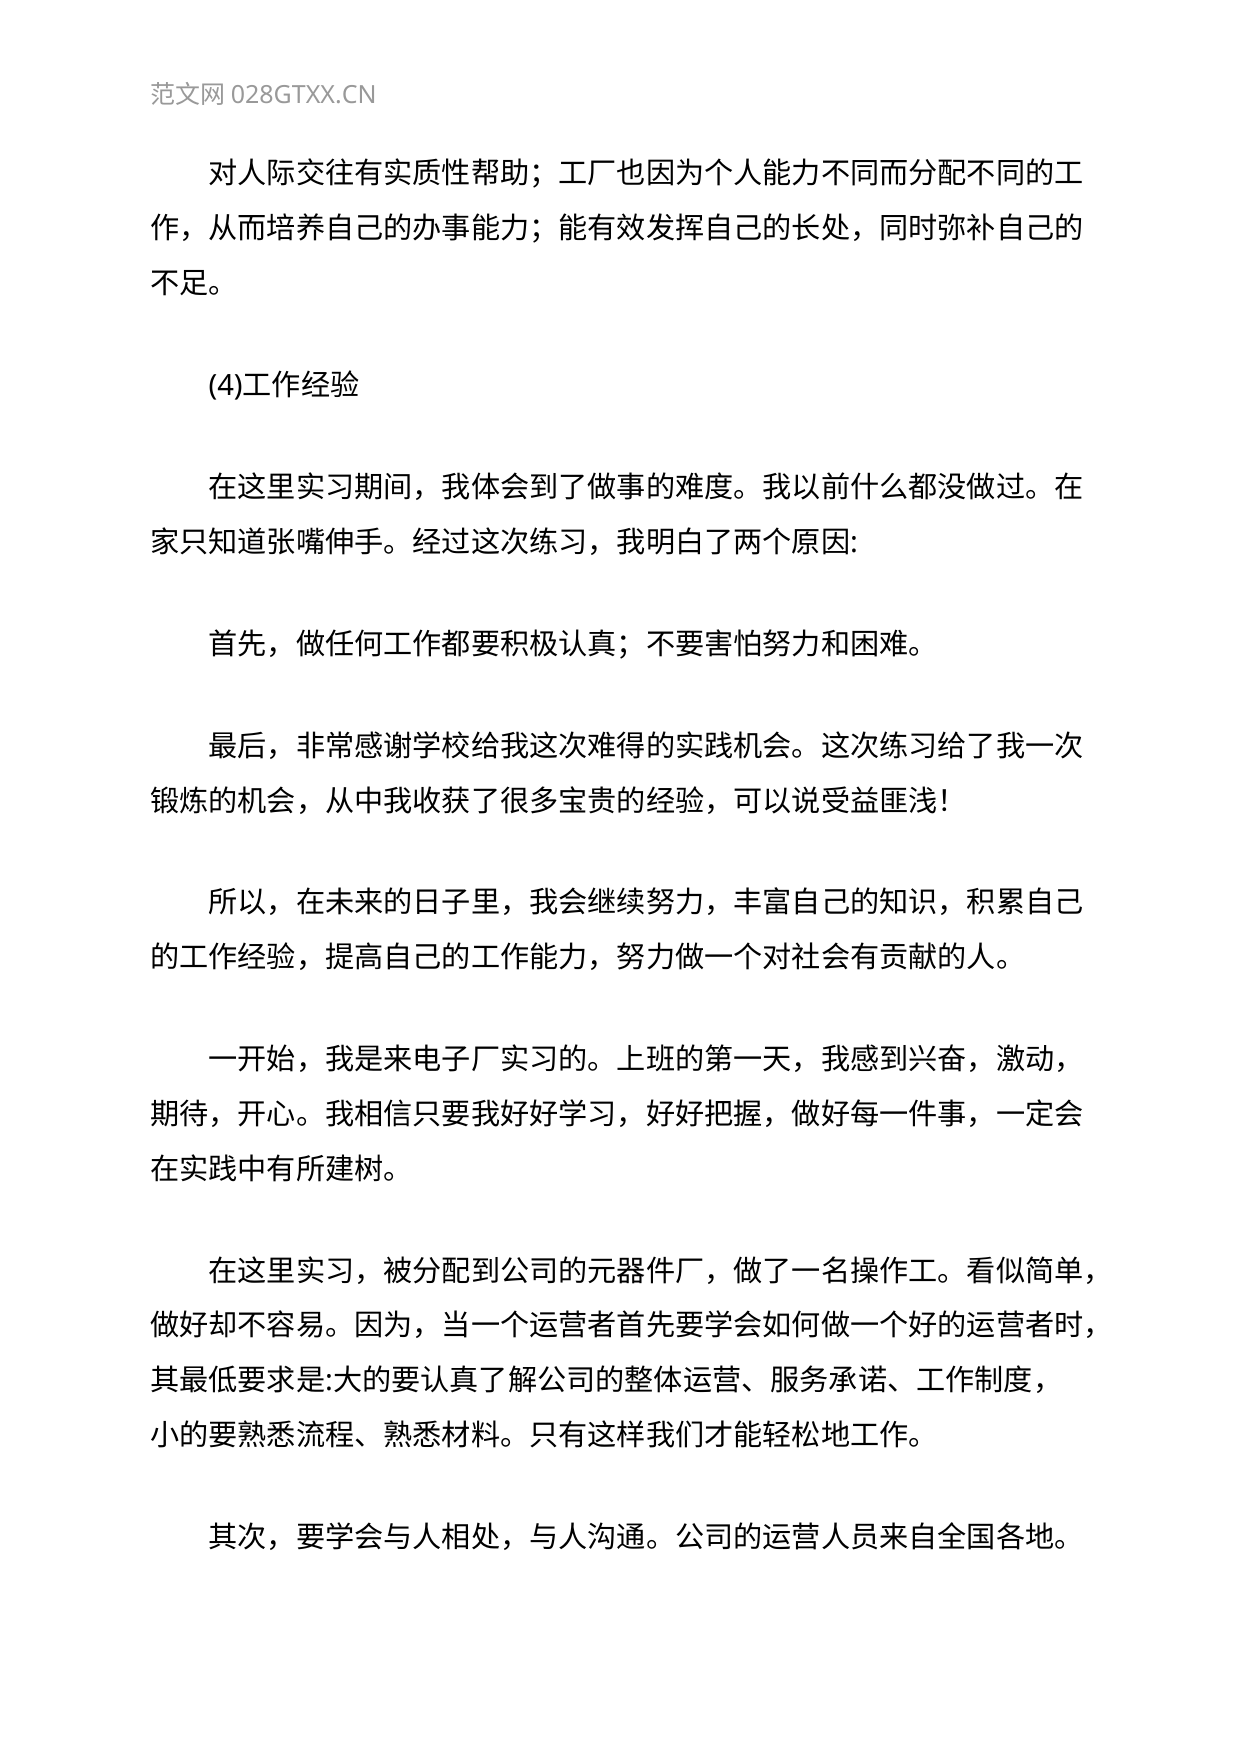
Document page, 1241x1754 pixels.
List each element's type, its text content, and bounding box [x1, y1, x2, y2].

text 一开始，我是来电子厂实习的。上班的第一天，我感到兴奋，激动，期待，开心。我相信只要我好好学习，好好把握，做好每一件事，一定会在实践中有所建树。 [150, 1036, 1090, 1188]
text 在这里实习期间，我体会到了做事的难度。我以前什么都没做过。在家只知道张嘴伸手。经过这次练习，我明白了两个原因: [150, 463, 1090, 561]
text 对人际交往有实质性帮助；工厂也因为个人能力不同而分配不同的工作，从而培养自己的办事能力；能有效发挥自己的长处，同时弥补自己的不足。 [150, 150, 1090, 302]
text 在这里实习，被分配到公司的元器件厂，做了一名操作工。看似简单，做好却不容易。因为，当一个运营者首先要学会如何做一个好的运营者时，其最低要求是:大的要认真了解公司的整体运营、服务承诺、工作制度，小的要熟悉流程、熟悉材料。只有这样我们才能轻松地工作。 [150, 1247, 1090, 1454]
text (4)工作经验 [150, 362, 1090, 404]
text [150, 1514, 1090, 1556]
text 最后，非常感谢学校给我这次难得的实践机会。这次练习给了我一次锻炼的机会，从中我收获了很多宝贵的经验，可以说受益匪浅！ [150, 722, 1090, 819]
text 首先，做任何工作都要积极认真；不要害怕努力和困难。 [150, 620, 1090, 663]
text 所以，在未来的日子里，我会继续努力，丰富自己的知识，积累自己的工作经验，提高自己的工作能力，努力做一个对社会有贡献的人。 [150, 879, 1090, 976]
